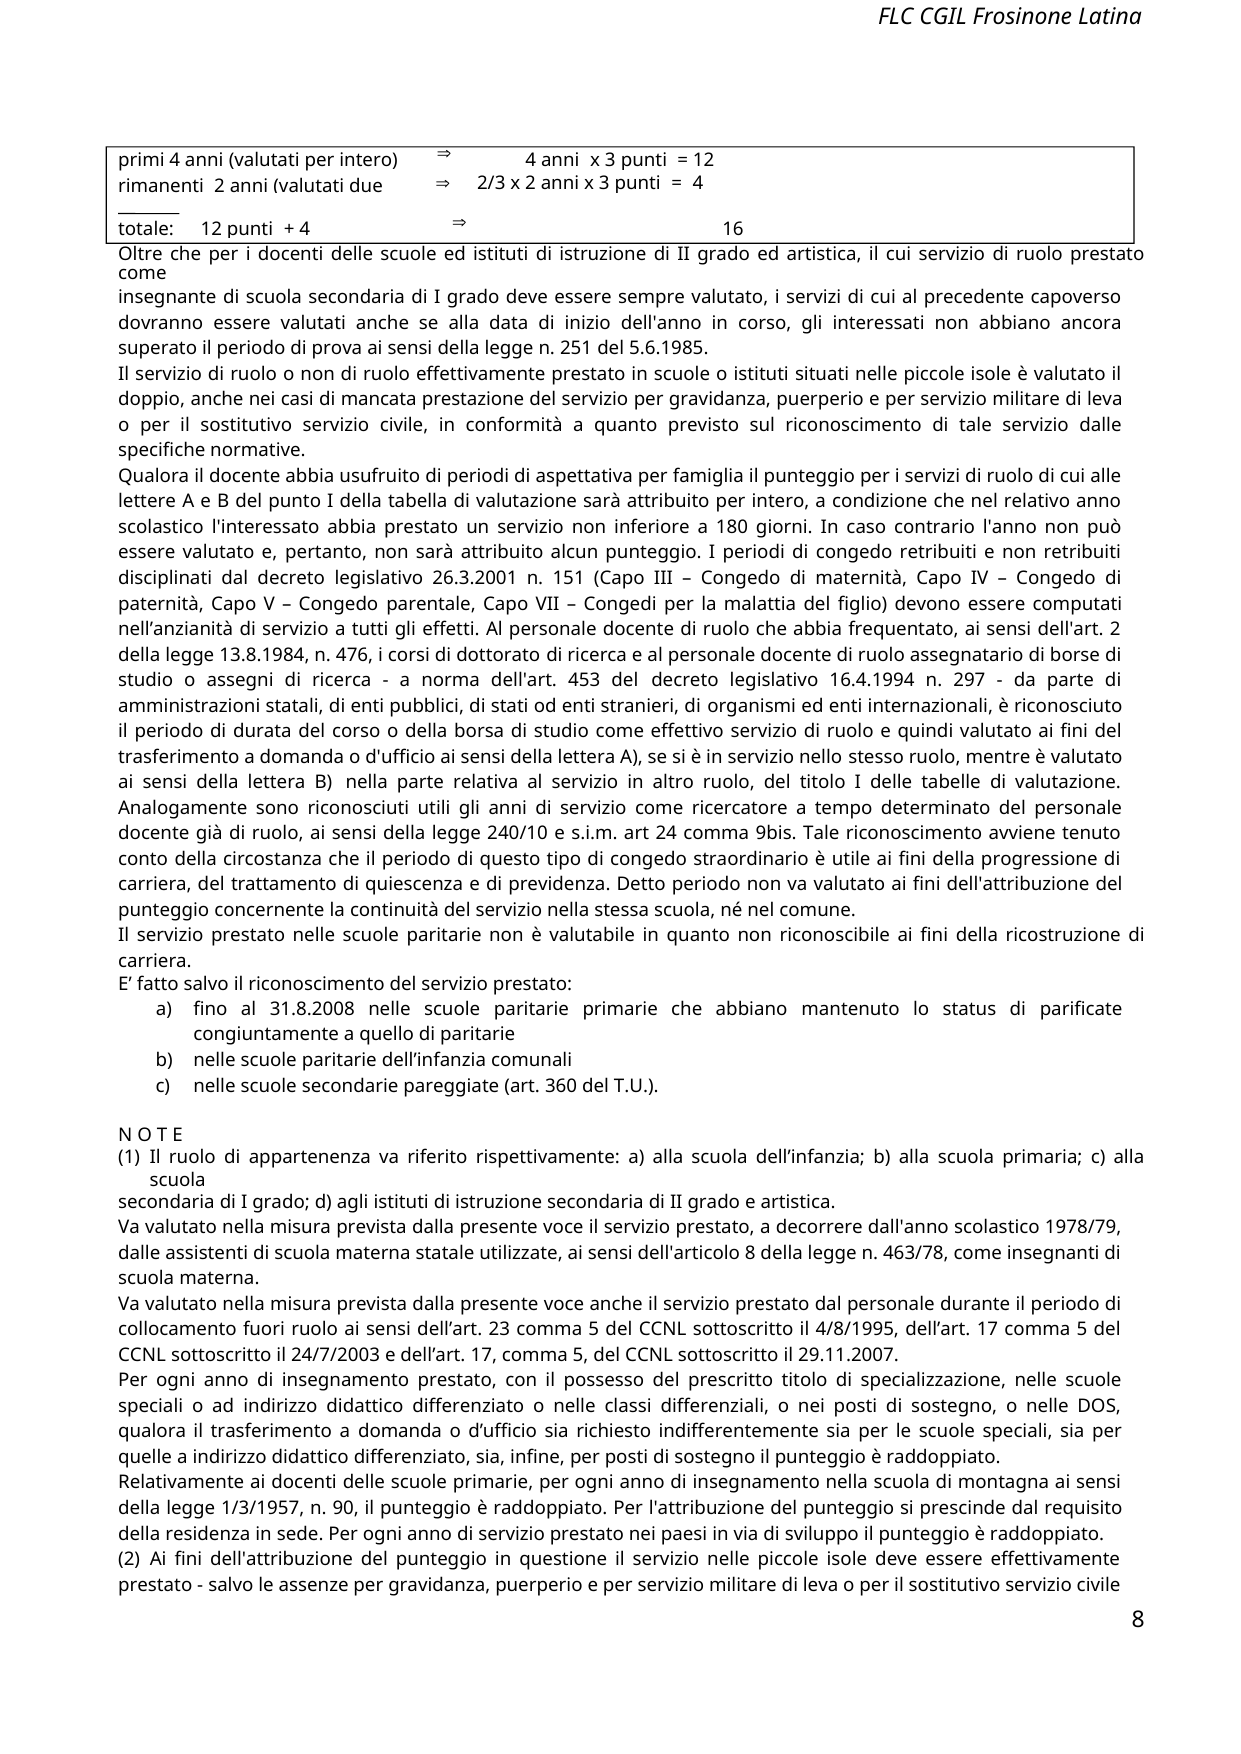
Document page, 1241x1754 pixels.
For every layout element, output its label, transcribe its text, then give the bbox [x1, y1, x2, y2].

text secondaria di I grado; d) agli istituti di istruzione secondaria di II grado e artistica. [118, 1191, 1144, 1213]
text Il servizio di ruolo o non di ruolo effettivamente prestato in scuole o istituti situati nelle piccole isole è valutato il doppio, anche nei casi di mancata prestazione del servizio per gravidanza, puerperio e per servizio militare di leva o per il sostitutivo servizio civile, in conformità a quanto previsto sul riconoscimento di tale servizio dalle specifiche normative. [118, 360, 1122, 462]
text insegnante di scuola secondaria di I grado deve essere sempre valutato, i servizi di cui al precedente capoverso dovranno essere valutati anche se alla data di inizio dell'anno in corso, gli interessati non abbiano ancora superato il periodo di prova ai sensi della legge n. 251 del 5.6.1985. [118, 283, 1122, 360]
text Qualora il docente abbia usufruito di periodi di aspettativa per famiglia il punteggio per i servizi di ruolo di cui alle lettere A e B del punto I della tabella di valutazione sarà attribuito per intero, a condizione che nel relativo anno scolastico l'interessato abbia prestato un servizio non inferiore a 180 giorni. In caso contrario l'anno non può essere valutato e, pertanto, non sarà attribuito alcun punteggio. I periodi di congedo retribuiti e non retribuiti disciplinati dal decreto legislativo 26.3.2001 n. 151 (Capo III – Congedo di maternità, Capo IV – Congedo di paternità, Capo V – Congedo parentale, Capo VII – Congedi per la malattia del figlio) devono essere computati nell’anzianità di servizio a tutti gli effetti. Al personale docente di ruolo che abbia frequentato, ai sensi dell'art. 2 della legge 13.8.1984, n. 476, i corsi di dottorato di ricerca e al personale docente di ruolo assegnatario di borse di studio o assegni di ricerca - a norma dell'art. 453 del decreto legislativo 16.4.1994 n. 297 - da parte di amministrazioni statali, di enti pubblici, di stati od enti stranieri, di organismi ed enti internazionali, è riconosciuto il periodo di durata del corso o della borsa di studio come effettivo servizio di ruolo e quindi valutato ai fini del trasferimento a domanda o d'ufficio ai sensi della lettera A), se si è in servizio nello stesso ruolo, mentre è valutato ai sensi della lettera B) nella parte relativa al servizio in altro ruolo, del titolo I delle tabelle di valutazione. Analogamente sono riconosciuti utili gli anni di servizio come ricercatore a tempo determinato del personale docente già di ruolo, ai sensi della legge 240/10 e s.i.m. art 24 comma 9bis. Tale riconoscimento avviene tenuto conto della circostanza che il periodo di questo tipo di congedo straordinario è utile ai fini della progressione di carriera, del trattamento di quiescenza e di previdenza. Detto periodo non va valutato ai fini dell'attribuzione del punteggio concernente la continuità del servizio nella stessa scuola, né nel comune. [118, 462, 1122, 922]
list nelle scuole secondarie pareggiate (art. 360 del T.U.). [155, 1072, 1144, 1097]
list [118, 1545, 1122, 1596]
list Il ruolo di appartenenza va riferito rispettivamente: a) alla scuola dell’infanzia; b) alla scuola primaria; c) alla scuola [118, 1146, 1144, 1191]
list fino al 31.8.2008 nelle scuole paritarie primarie che abbiano mantenuto lo status di parificate congiuntamente a quello di paritarie [156, 995, 1122, 1046]
text Il servizio prestato nelle scuole paritarie non è valutabile in quanto non riconoscibile ai fini della ricostruzione di carriera. [118, 922, 1144, 973]
list nelle scuole paritarie dell’infanzia comunali [155, 1046, 1144, 1072]
text Va valutato nella misura prevista dalla presente voce il servizio prestato, a decorrere dall'anno scolastico 1978/79, dalle assistenti di scuola materna statale utilizzate, ai sensi dell'articolo 8 della legge n. 463/78, come insegnanti di scuola materna. [118, 1213, 1122, 1290]
text Per ogni anno di insegnamento prestato, con il possesso del prescritto titolo di specializzazione, nelle scuole speciali o ad indirizzo didattico differenziato o nelle classi differenziali, o nei posti di sostegno, o nelle DOS, qualora il trasferimento a domanda o d’ufficio sia richiesto indifferentemente sia per le scuole speciali, sia per quelle a indirizzo didattico differenziato, sia, infine, per posti di sostegno il punteggio è raddoppiato. [118, 1367, 1122, 1469]
text N O T E [118, 1123, 1144, 1146]
text E’ fatto salvo il riconoscimento del servizio prestato: [118, 973, 1144, 995]
text Relativamente ai docenti delle scuole primarie, per ogni anno di insegnamento nella scuola di montagna ai sensi della legge 1/3/1957, n. 90, il punteggio è raddoppiato. Per l'attribuzione del punteggio si prescinde dal requisito della residenza in sede. Per ogni anno di servizio prestato nei paesi in via di sviluppo il punteggio è raddoppiato. [118, 1469, 1123, 1545]
text Oltre che per i docenti delle scuole ed istituti di istruzione di II grado ed artistica, il cui servizio di ruolo prestato come [118, 244, 1144, 283]
text Va valutato nella misura prevista dalla presente voce anche il servizio prestato dal personale durante il periodo di collocamento fuori ruolo ai sensi dell’art. 23 comma 5 del CCNL sottoscritto il 4/8/1995, dell’art. 17 comma 5 del CCNL sottoscritto il 24/7/2003 e dell’art. 17, comma 5, del CCNL sottoscritto il 29.11.2007. [118, 1290, 1122, 1367]
